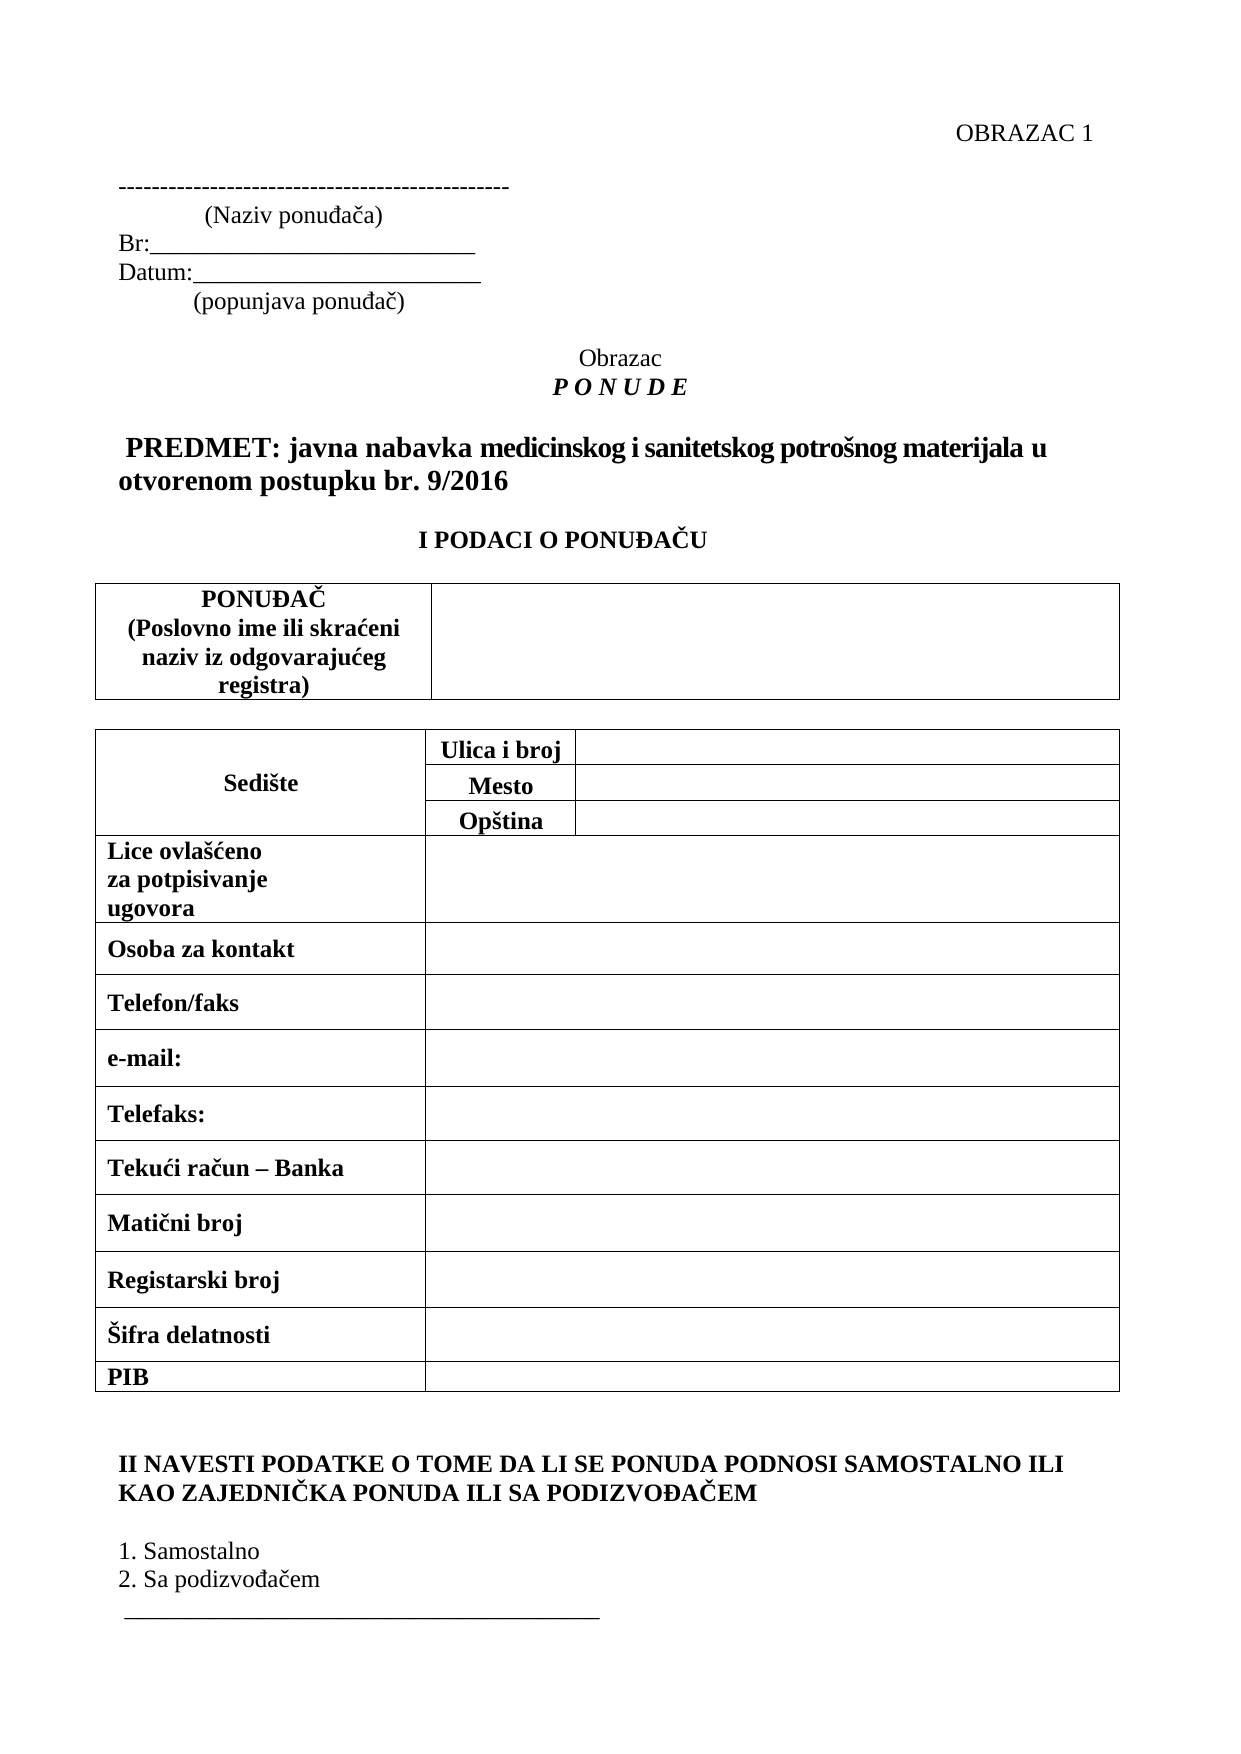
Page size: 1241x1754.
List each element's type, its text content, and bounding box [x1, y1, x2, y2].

table_cell Osoba za kontakt [96, 923, 425, 974]
text PREDMET: javna nabavka medicinskog i sanitetskog potrošnog materijala u otvorenom postupku br. 9/2016 [118, 430, 1122, 497]
text OBRAZAC 1 [118, 118, 1122, 147]
table_cell PIB [96, 1362, 425, 1391]
table_cell Registarski broj [96, 1252, 425, 1307]
table_cell [426, 1030, 1119, 1086]
text 2. Sa podizvođačem [118, 1564, 1122, 1593]
table_header [576, 730, 1119, 764]
text P O N U D E [118, 372, 1122, 401]
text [118, 1593, 1122, 1622]
text (Naziv ponuđača) [118, 200, 1122, 228]
text (popunjava ponuđač) [118, 286, 1122, 315]
text Obrazac [118, 343, 1122, 372]
text II NAVESTI PODATKE O TOME DA LI SE PONUDA PODNOSI SAMOSTALNO ILI KAO ZAJEDNIČKA PONUDA ILI SA PODIZVOĐAČEM [118, 1449, 1122, 1507]
table_cell [426, 923, 1119, 974]
table_header PONUĐAČ (Poslovno ime ili skraćeni naziv iz odgovarajućeg registra) [96, 584, 431, 699]
table_cell Telefaks: [96, 1087, 425, 1140]
table_cell [426, 1308, 1119, 1361]
table_cell Matični broj [96, 1195, 425, 1251]
table_cell [576, 801, 1119, 835]
table_cell [426, 1141, 1119, 1194]
table_cell e-mail: [96, 1030, 425, 1086]
text I PODACI O PONUĐAČU [343, 526, 1122, 554]
table_cell Šifra delatnosti [96, 1308, 425, 1361]
table_cell Lice ovlašćeno za potpisivanje ugovora [96, 836, 425, 922]
table_cell [426, 836, 1119, 922]
table_cell [426, 1362, 1119, 1391]
table_cell [426, 1087, 1119, 1140]
text Datum:_______________________ [118, 257, 1122, 286]
table_cell Tekući račun – Banka [96, 1141, 425, 1194]
table_cell [576, 765, 1119, 799]
table_cell [426, 975, 1119, 1029]
text Br:__________________________ [118, 228, 1122, 257]
text ----------------------------------------------- [118, 171, 1122, 200]
text 1. Samostalno [118, 1536, 1122, 1564]
table_cell Telefon/faks [96, 975, 425, 1029]
table_cell Mesto [426, 765, 575, 799]
table_cell Opština [426, 801, 575, 835]
table_cell [426, 1195, 1119, 1251]
table_header [432, 584, 1119, 699]
table_cell [426, 1252, 1119, 1307]
table_header Sedište [96, 730, 425, 835]
table_header Ulica i broj [426, 730, 575, 764]
